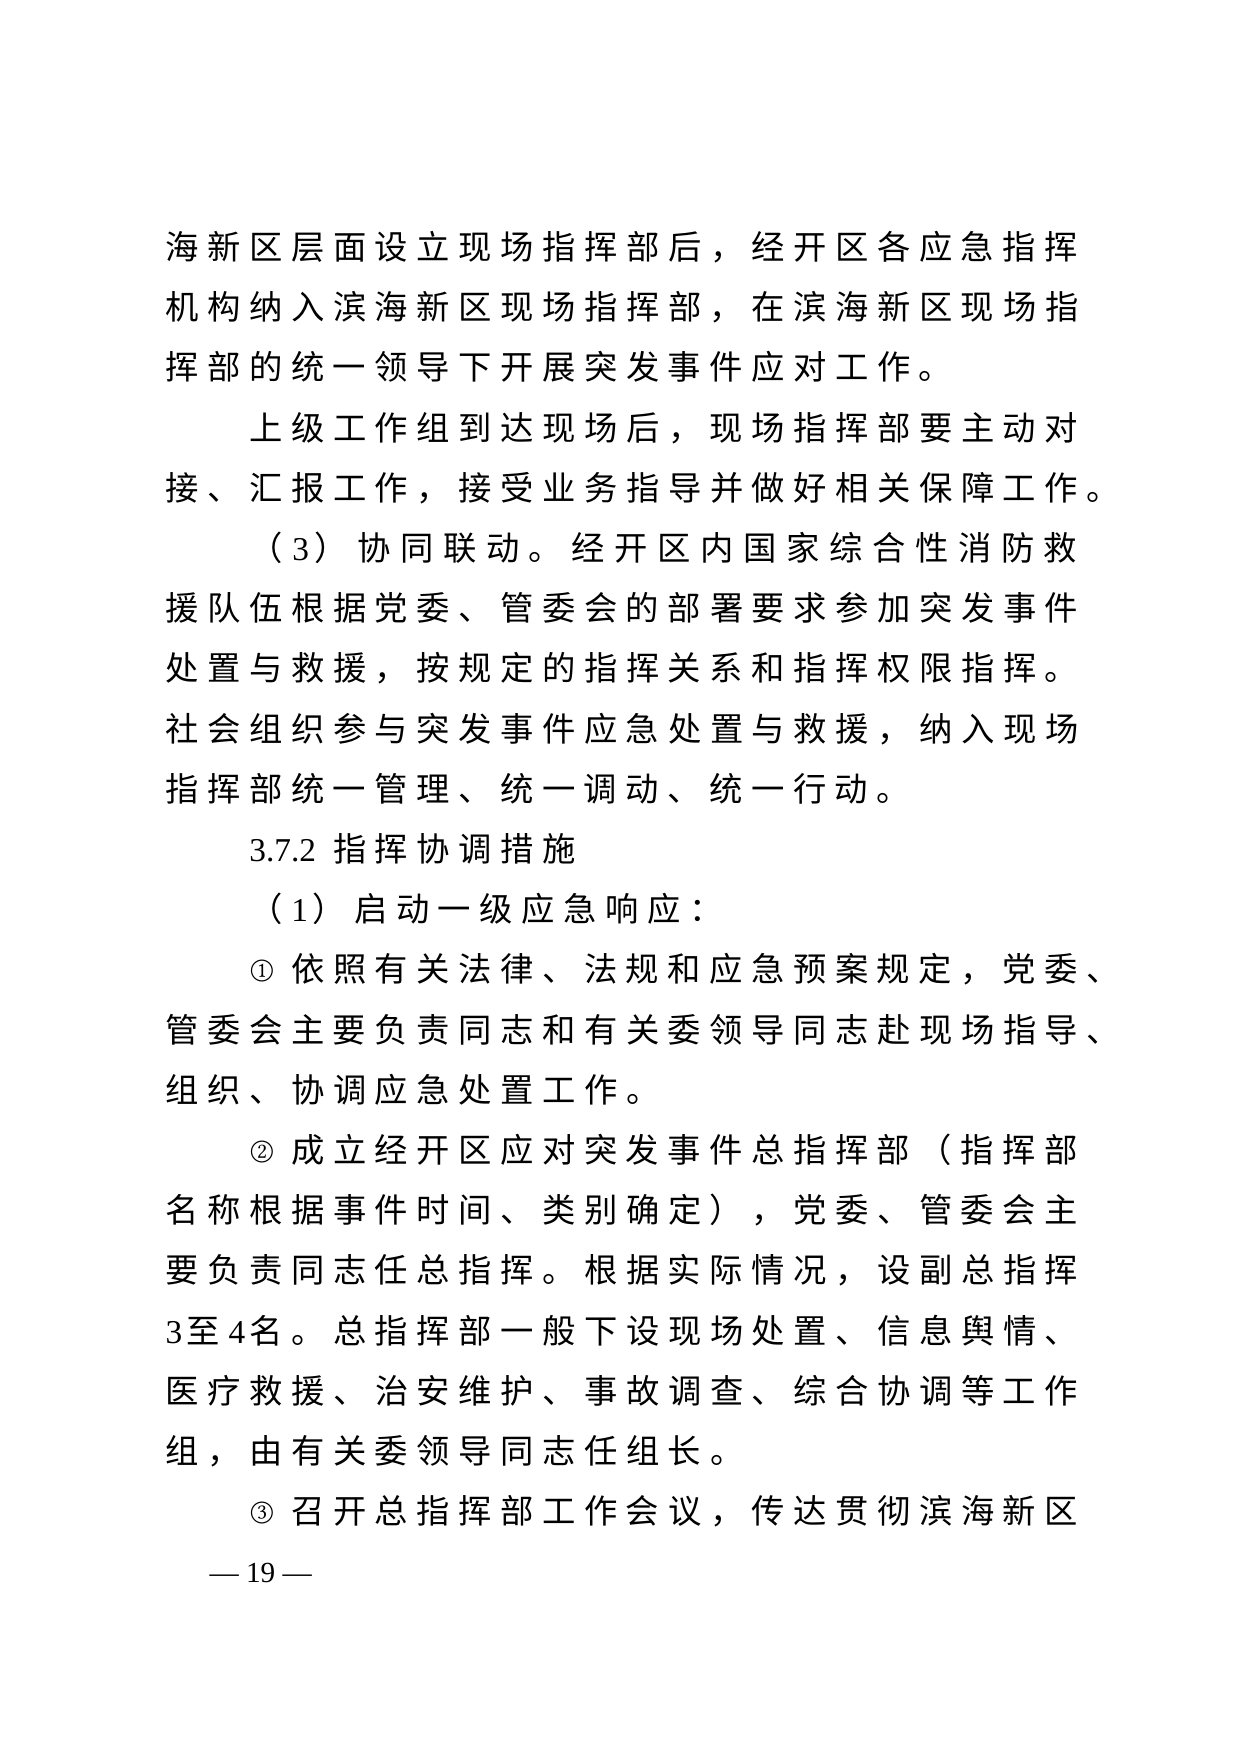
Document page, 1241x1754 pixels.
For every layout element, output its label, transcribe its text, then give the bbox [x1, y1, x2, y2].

text 上级工作组到达现场后，现场指挥部要主动对接、汇报工作，接受业务指导并做好相关保障工作。 [165, 395, 1087, 516]
text 3.7.2 指挥协调措施 [165, 817, 1087, 877]
text （3）协同联动。经开区内国家综合性消防救援队伍根据党委、管委会的部署要求参加突发事件处置与救援，按规定的指挥关系和指挥权限指挥。社会组织参与突发事件应急处置与救援，纳入现场指挥部统一管理、统一调动、统一行动。 [165, 516, 1087, 817]
text （1）启动一级应急响应： [165, 877, 1087, 937]
text ①依照有关法律、法规和应急预案规定，党委、管委会主要负责同志和有关委领导同志赴现场指导、组织、协调应急处置工作。 [165, 937, 1087, 1118]
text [165, 1479, 1087, 1539]
text ②成立经开区应对突发事件总指挥部（指挥部名称根据事件时间、类别确定），党委、管委会主要负责同志任总指挥。根据实际情况，设副总指挥3至4名。总指挥部一般下设现场处置、信息舆情、医疗救援、治安维护、事故调查、综合协调等工作组，由有关委领导同志任组长。 [165, 1118, 1087, 1479]
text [165, 215, 1087, 395]
